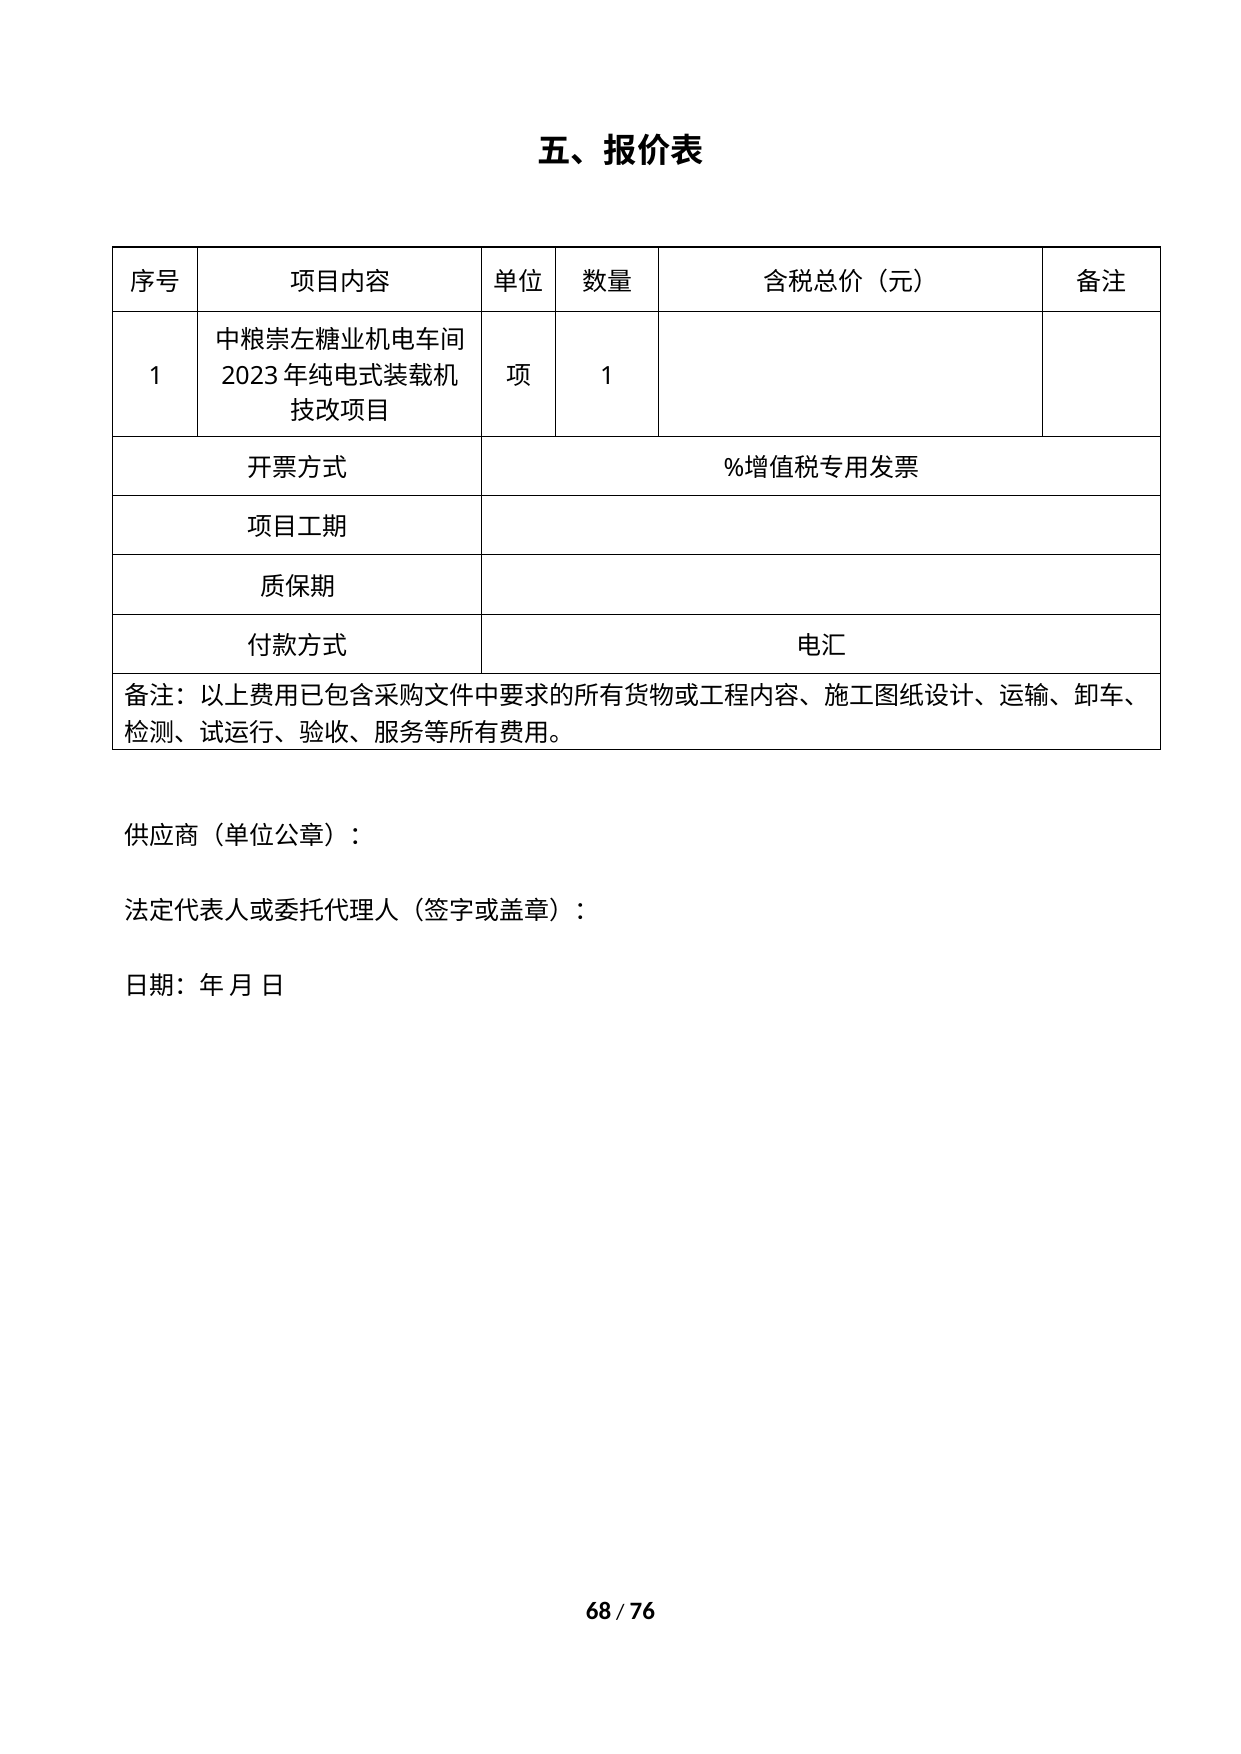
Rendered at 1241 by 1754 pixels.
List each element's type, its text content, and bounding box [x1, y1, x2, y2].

table_cell 1 [556, 312, 658, 436]
table_cell 备注：以上费用已包含采购文件中要求的所有货物或工程内容、施工图纸设计、运输、卸车、检测、试运行、验收、服务等所有费用。 [113, 674, 1160, 749]
table_cell 1 [113, 312, 197, 436]
table_cell [482, 555, 1160, 614]
table_cell 电汇 [482, 615, 1160, 673]
text 法定代表人或委托代理人（签字或盖章）： [124, 890, 1116, 927]
table_header 序号 [113, 248, 197, 311]
table_header 数量 [556, 248, 658, 311]
table_header 项目内容 [198, 248, 481, 311]
table_cell [659, 312, 1042, 436]
table_cell 项目工期 [113, 496, 481, 554]
text 日期：年 月 日 [124, 965, 1116, 1002]
table_header 含税总价（元） [659, 248, 1042, 311]
subtitle 五、报价表 [124, 124, 1116, 172]
table_cell 开票方式 [113, 437, 481, 495]
text 供应商（单位公章）： [124, 815, 1116, 852]
table_cell %增值税专用发票 [482, 437, 1160, 495]
table_cell 质保期 [113, 555, 481, 614]
table_cell [1043, 312, 1160, 436]
table_cell [482, 496, 1160, 554]
table_header 备注 [1043, 248, 1160, 311]
table_cell 项 [482, 312, 555, 436]
table_header 单位 [482, 248, 555, 311]
table_cell 付款方式 [113, 615, 481, 673]
table_cell 中粮崇左糖业机电车间2023年纯电式装载机技改项目 [198, 312, 481, 436]
